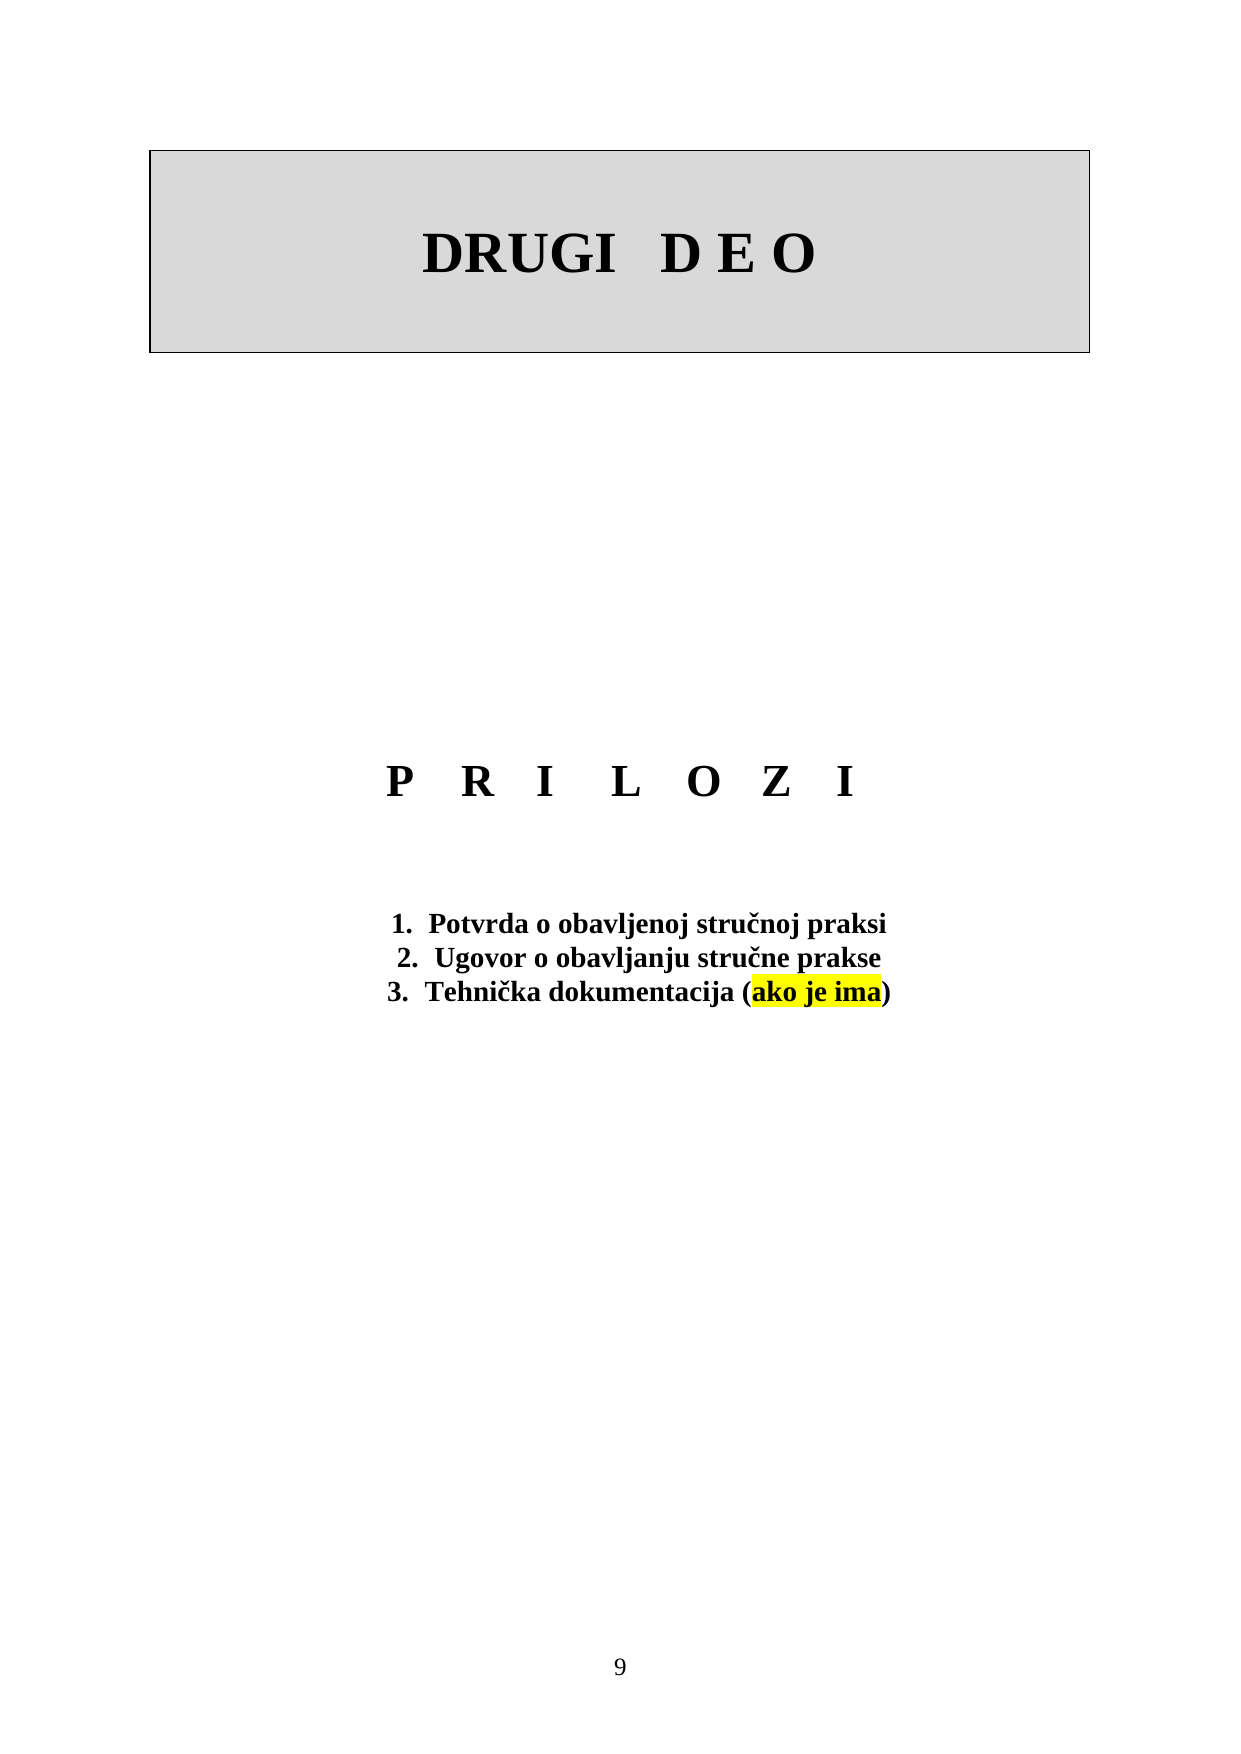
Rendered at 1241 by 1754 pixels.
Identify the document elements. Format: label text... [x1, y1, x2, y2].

list Ugovor o obavljanju stručne prakse [187, 940, 1090, 974]
list Potvrda o obavljenoj stručnoj praksi [187, 907, 1090, 940]
list Tehnička dokumentacija (ako je ima) [881, 974, 1090, 1007]
list Tehnička dokumentacija (ako je ima) [187, 974, 752, 1007]
text P R I L O Z I [150, 753, 1090, 806]
table_header DRUGI D E O [151, 151, 1089, 352]
